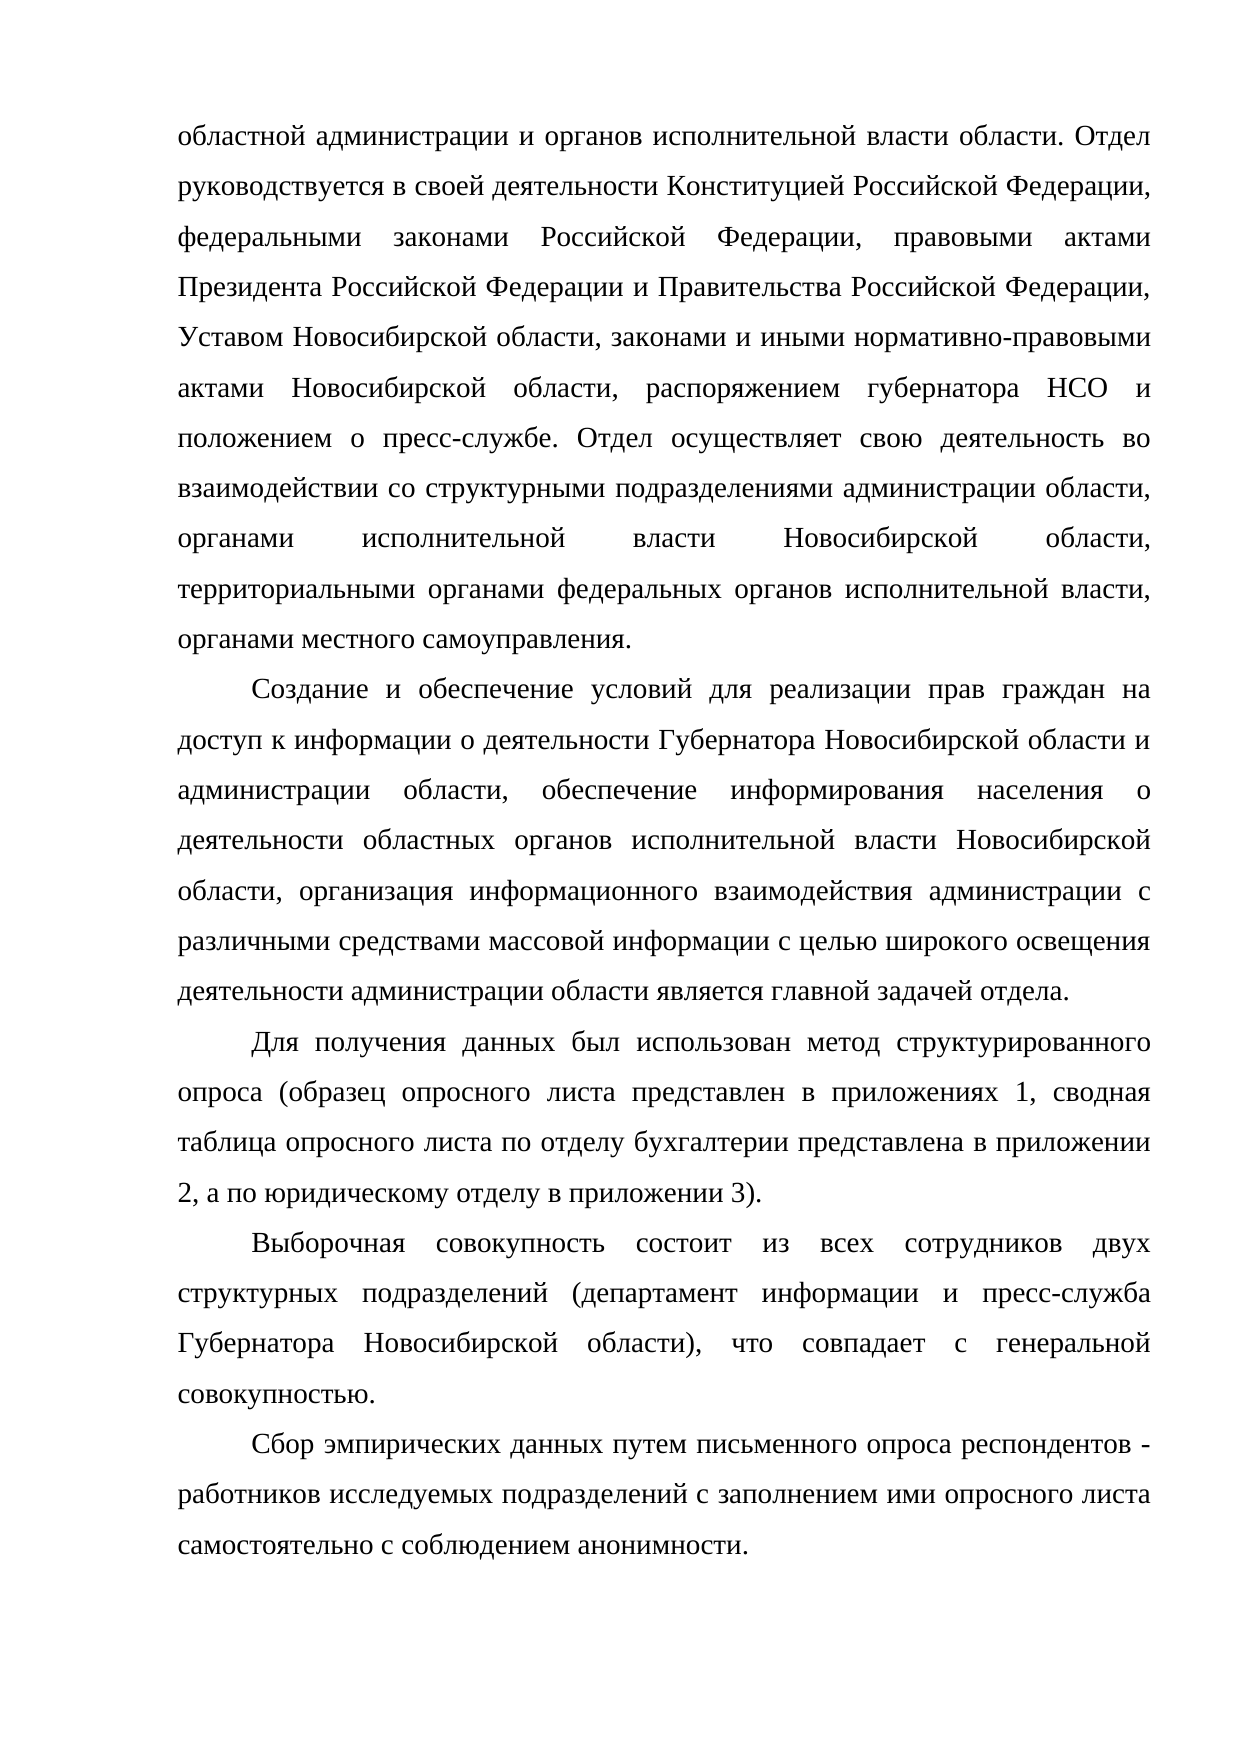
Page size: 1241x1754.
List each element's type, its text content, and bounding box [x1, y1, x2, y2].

text Выборочная совокупность состоит из всех сотрудников двух структурных подразделений (департамент информации и пресс-служба Губернатора Новосибирской области), что совпадает с генеральной совокупностью. [177, 1225, 1152, 1409]
text Для получения данных был использован метод структурированного опроса (образец опросного листа представлен в приложениях 1, сводная таблица опросного листа по отделу бухгалтерии представлена в приложении 2, а по юридическому отделу в приложении 3). [177, 1024, 1152, 1208]
text Сбор эмпирических данных путем письменного опроса респондентов - работников исследуемых подразделений с заполнением ими опросного листа самостоятельно с соблюдением анонимности. [177, 1426, 1152, 1560]
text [177, 118, 1152, 655]
text Создание и обеспечение условий для реализации прав граждан на доступ к информации о деятельности Губернатора Новосибирской области и администрации области, обеспечение информирования населения о деятельности областных органов исполнительной власти Новосибирской области, организация информационного взаимодействия администрации с различными средствами массовой информации с целью широкого освещения деятельности администрации области является главной задачей отдела. [177, 672, 1152, 1007]
